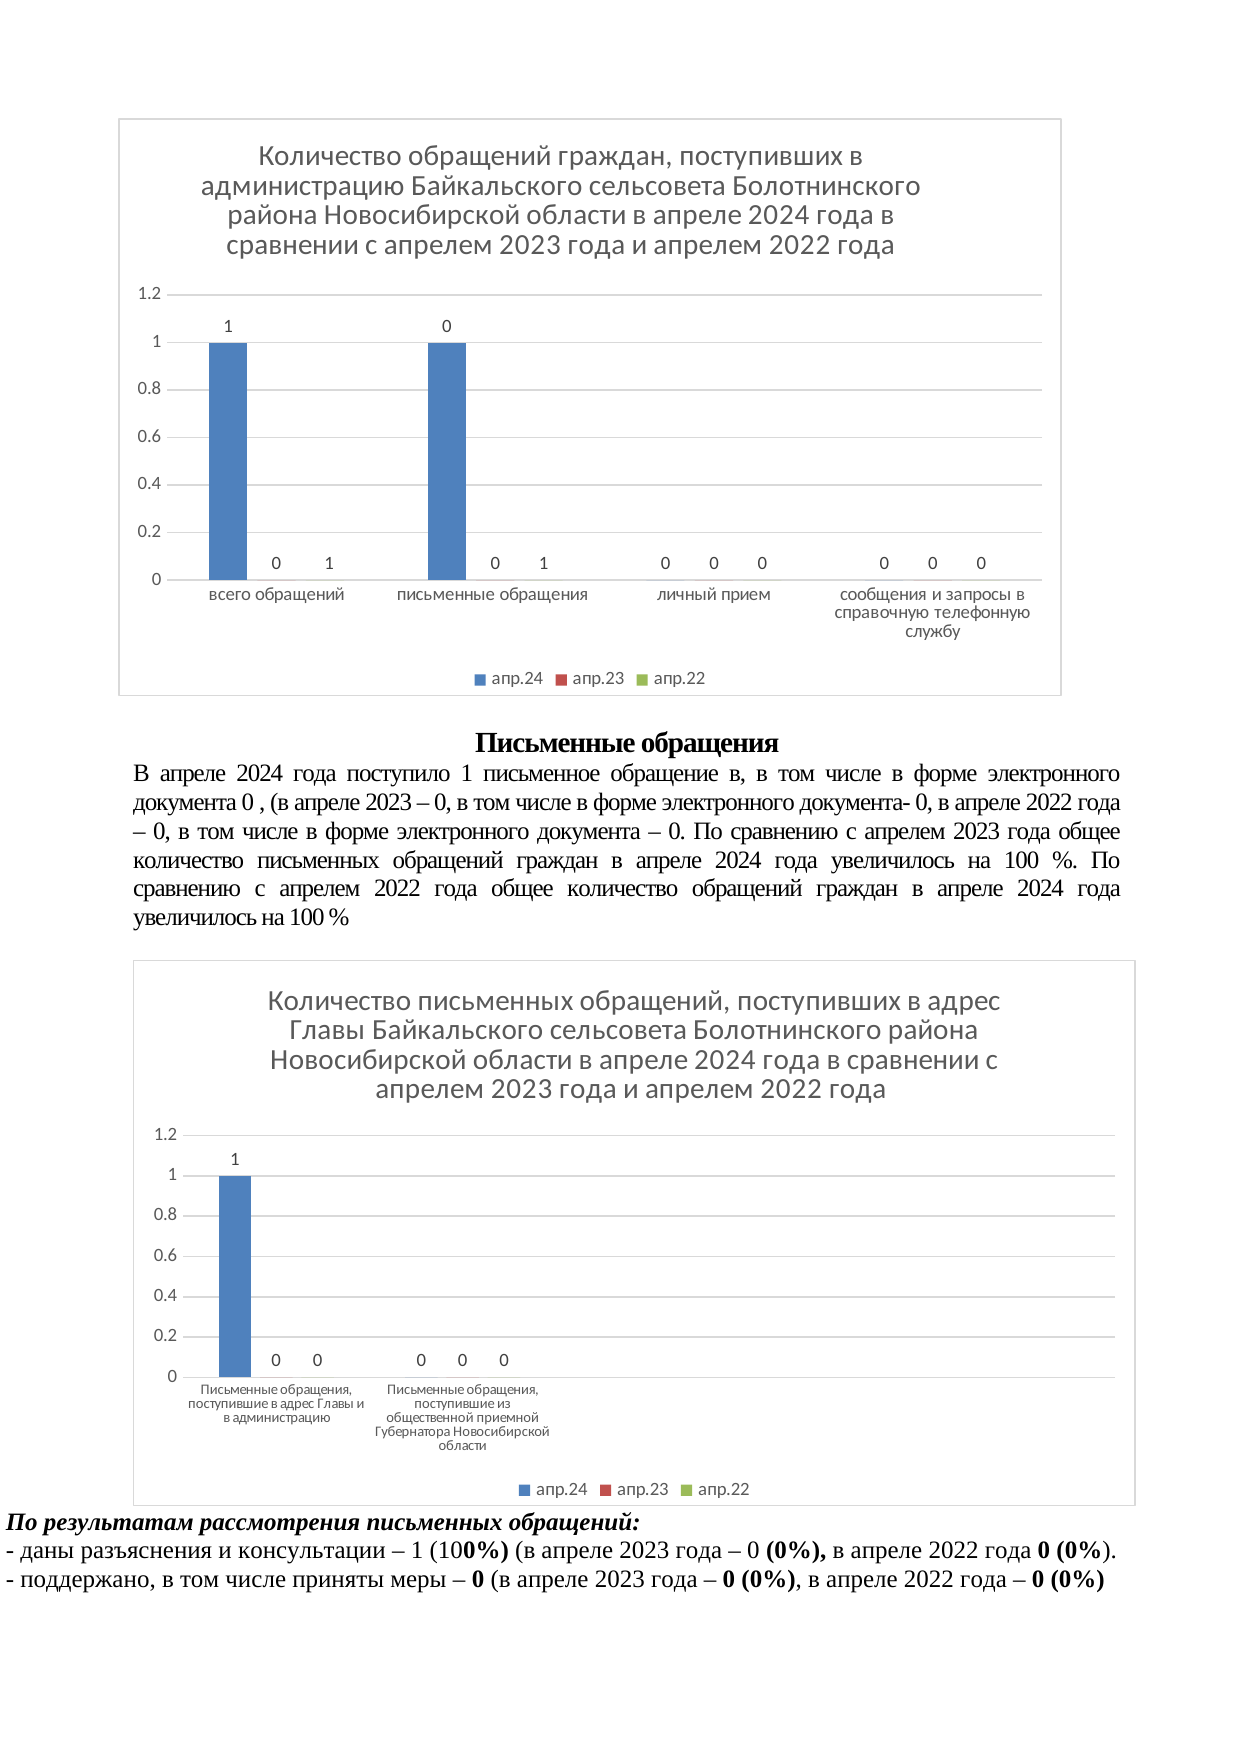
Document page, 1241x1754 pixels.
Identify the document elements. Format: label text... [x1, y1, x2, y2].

text - даны разъяснения и консультации – 1 (100%) (в апреле 2023 года – 0 (0%), в апреле 2022 года 0 (0%). [6, 1535, 1122, 1564]
text - поддержано, в том числе приняты меры – 0 (в апреле 2023 года – 0 (0%), в апреле 2022 года – 0 (0%) [6, 1564, 1122, 1593]
text В апреле 2024 года поступило 1 письменное обращение в, в том числе в форме электронного документа 0 , (в апреле 2023 – 0, в том числе в форме электронного документа- 0, в апреле 2022 года – 0, в том числе в форме электронного документа – 0. По сравнению с апрелем 2023 года общее количество письменных обращений граждан в апреле 2024 года увеличилось на 100 %. По сравнению с апрелем 2022 года общее количество обращений граждан в апреле 2024 года увеличилось на 100 % [133, 758, 1122, 931]
text По результатам рассмотрения письменных обращений: [6, 1507, 1122, 1535]
text Письменные обращения [133, 725, 1122, 758]
